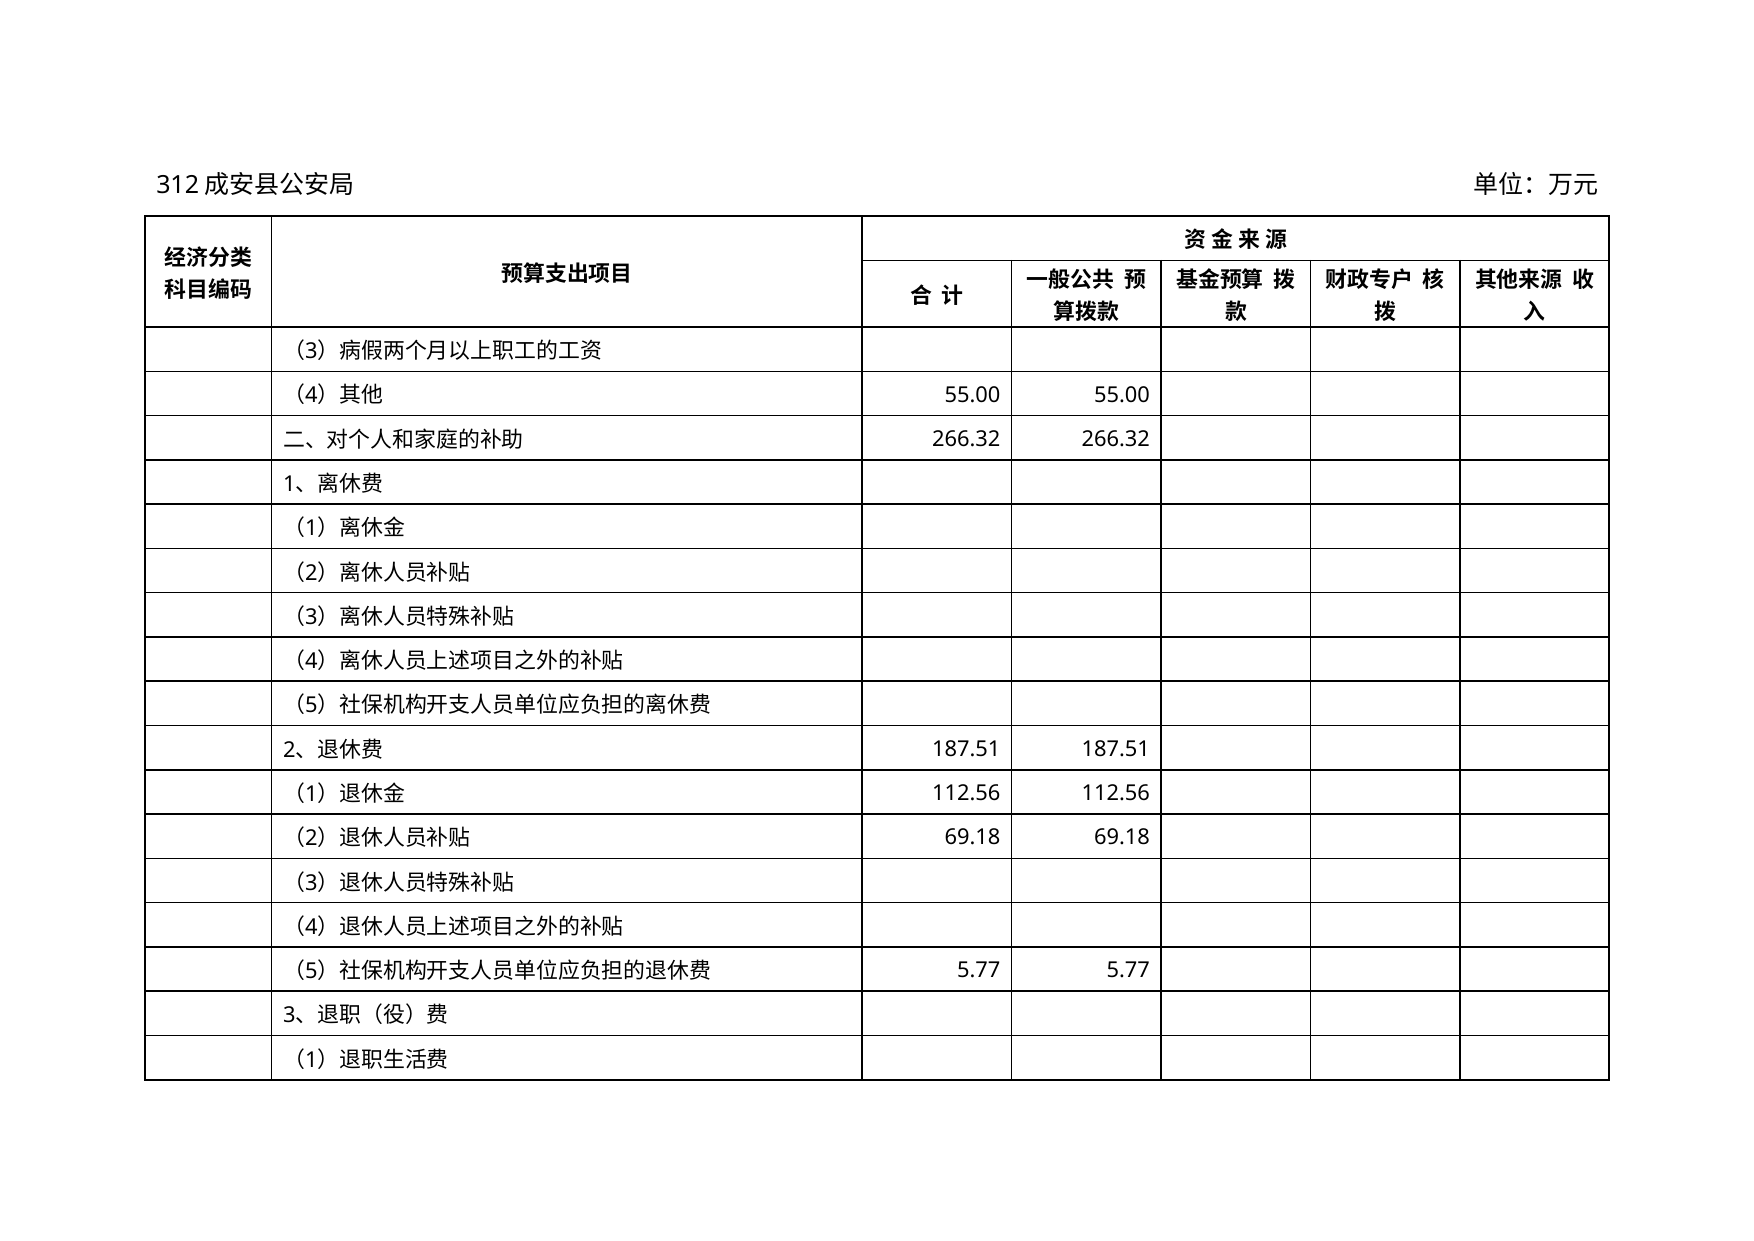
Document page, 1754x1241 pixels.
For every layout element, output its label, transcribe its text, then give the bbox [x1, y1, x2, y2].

table_cell [146, 771, 271, 813]
table_cell [1162, 859, 1310, 902]
table_cell [1012, 328, 1160, 371]
table_cell （5）社保机构开支人员单位应负担的离休费 [272, 682, 861, 725]
table_cell [1012, 549, 1160, 592]
table_cell [1162, 815, 1310, 857]
table_cell 二、对个人和家庭的补助 [272, 416, 861, 459]
table_cell [1012, 638, 1160, 680]
table_cell [1162, 682, 1310, 725]
table_cell 69.18 [863, 815, 1011, 857]
table_cell （2）离休人员补贴 [272, 549, 861, 592]
table_cell [1012, 1036, 1160, 1079]
table_cell [1311, 903, 1459, 946]
table_cell [863, 593, 1011, 636]
table_cell （3）退休人员特殊补贴 [272, 859, 861, 902]
table_cell [863, 461, 1011, 503]
table_cell [1311, 771, 1459, 813]
table_cell [1461, 416, 1608, 459]
table_cell [863, 638, 1011, 680]
table_cell 1、离休费 [272, 461, 861, 503]
table_cell 一般公共 预算拨款 [1012, 261, 1160, 326]
table_cell [1162, 416, 1310, 459]
table_cell （4）退休人员上述项目之外的补贴 [272, 903, 861, 946]
table_cell [146, 948, 271, 990]
table_cell [146, 992, 271, 1034]
table_cell [1311, 859, 1459, 902]
table_cell [1162, 461, 1310, 503]
table_cell [1162, 771, 1310, 813]
table_cell [1461, 1036, 1608, 1079]
table_cell [146, 549, 271, 592]
table_cell [146, 593, 271, 636]
table_cell [1461, 903, 1608, 946]
table_cell [1461, 549, 1608, 592]
table_cell [1461, 992, 1608, 1034]
table_cell 69.18 [1012, 815, 1160, 857]
table_cell [1311, 593, 1459, 636]
table_header 312成安县公安局 [146, 151, 861, 215]
table_cell [1461, 505, 1608, 548]
table_cell （4）离休人员上述项目之外的补贴 [272, 638, 861, 680]
table_cell [1162, 726, 1310, 769]
table_cell [146, 859, 271, 902]
table_cell [1311, 372, 1459, 415]
table_cell 2、退休费 [272, 726, 861, 769]
table_cell [1012, 593, 1160, 636]
table_cell [1311, 505, 1459, 548]
table_cell [1461, 726, 1608, 769]
table_cell [146, 505, 271, 548]
table_cell 资 金 来 源 [863, 217, 1608, 260]
table_cell （1）退职生活费 [272, 1036, 861, 1079]
table_cell 合 计 [863, 261, 1011, 326]
table_cell [1012, 992, 1160, 1034]
table_cell [1311, 726, 1459, 769]
table_cell [1162, 903, 1310, 946]
table_cell [146, 372, 271, 415]
table_cell [1311, 328, 1459, 371]
table_cell [1162, 328, 1310, 371]
table_cell [1461, 372, 1608, 415]
table_cell （3）离休人员特殊补贴 [272, 593, 861, 636]
table_cell 266.32 [1012, 416, 1160, 459]
table_cell [1461, 638, 1608, 680]
table_cell 预算支出项目 [272, 217, 861, 326]
table_cell [1311, 992, 1459, 1034]
table_cell [1012, 461, 1160, 503]
table_cell [1162, 549, 1310, 592]
table_cell [1012, 682, 1160, 725]
table_cell [1012, 859, 1160, 902]
table_cell [1162, 1036, 1310, 1079]
table_cell 55.00 [1012, 372, 1160, 415]
table_cell [146, 815, 271, 857]
table_cell 187.51 [863, 726, 1011, 769]
table_cell [863, 859, 1011, 902]
table_cell [1461, 815, 1608, 857]
table_cell [1461, 948, 1608, 990]
table_cell （4）其他 [272, 372, 861, 415]
table_cell [1311, 416, 1459, 459]
table_cell [1461, 461, 1608, 503]
table_cell [146, 726, 271, 769]
table_cell [146, 1036, 271, 1079]
table_cell [1461, 328, 1608, 371]
table_cell 55.00 [863, 372, 1011, 415]
table_cell [1012, 505, 1160, 548]
table_cell [146, 416, 271, 459]
table_cell 5.77 [863, 948, 1011, 990]
table_cell [1311, 682, 1459, 725]
table_cell [146, 328, 271, 371]
table_cell [1461, 593, 1608, 636]
table_cell [863, 549, 1011, 592]
table_cell [863, 1036, 1011, 1079]
table_cell [146, 682, 271, 725]
table_cell 经济分类科目编码 [146, 217, 271, 326]
table_cell [863, 992, 1011, 1034]
table_cell [1461, 682, 1608, 725]
table_cell [1311, 549, 1459, 592]
table_cell （2）退休人员补贴 [272, 815, 861, 857]
table_cell [863, 682, 1011, 725]
table_cell [1311, 948, 1459, 990]
table_cell （5）社保机构开支人员单位应负担的退休费 [272, 948, 861, 990]
table_cell [1012, 903, 1160, 946]
table_cell [1162, 992, 1310, 1034]
table_cell 财政专户 核拨 [1311, 261, 1459, 326]
table_cell 112.56 [1012, 771, 1160, 813]
table_cell [1461, 771, 1608, 813]
table_cell [1311, 638, 1459, 680]
table_cell [1162, 372, 1310, 415]
table_cell 3、退职（役）费 [272, 992, 861, 1034]
table_cell [1162, 948, 1310, 990]
table_cell [1311, 815, 1459, 857]
table_header 单位：万元 [863, 151, 1608, 215]
table_cell [863, 328, 1011, 371]
table_cell 基金预算 拨款 [1162, 261, 1310, 326]
table_cell [1311, 461, 1459, 503]
table_cell （1）退休金 [272, 771, 861, 813]
table_cell （3）病假两个月以上职工的工资 [272, 328, 861, 371]
table_cell （1）离休金 [272, 505, 861, 548]
table_cell [1461, 859, 1608, 902]
table_cell [146, 638, 271, 680]
table_cell 其他来源 收入 [1461, 261, 1608, 326]
table_cell [863, 505, 1011, 548]
table_cell 112.56 [863, 771, 1011, 813]
table_cell [1162, 638, 1310, 680]
table_cell [1162, 593, 1310, 636]
table_cell [1311, 1036, 1459, 1079]
table_cell 266.32 [863, 416, 1011, 459]
table_cell 5.77 [1012, 948, 1160, 990]
table_cell [863, 903, 1011, 946]
table_cell 187.51 [1012, 726, 1160, 769]
table_cell [1162, 505, 1310, 548]
table_cell [146, 903, 271, 946]
table_cell [146, 461, 271, 503]
